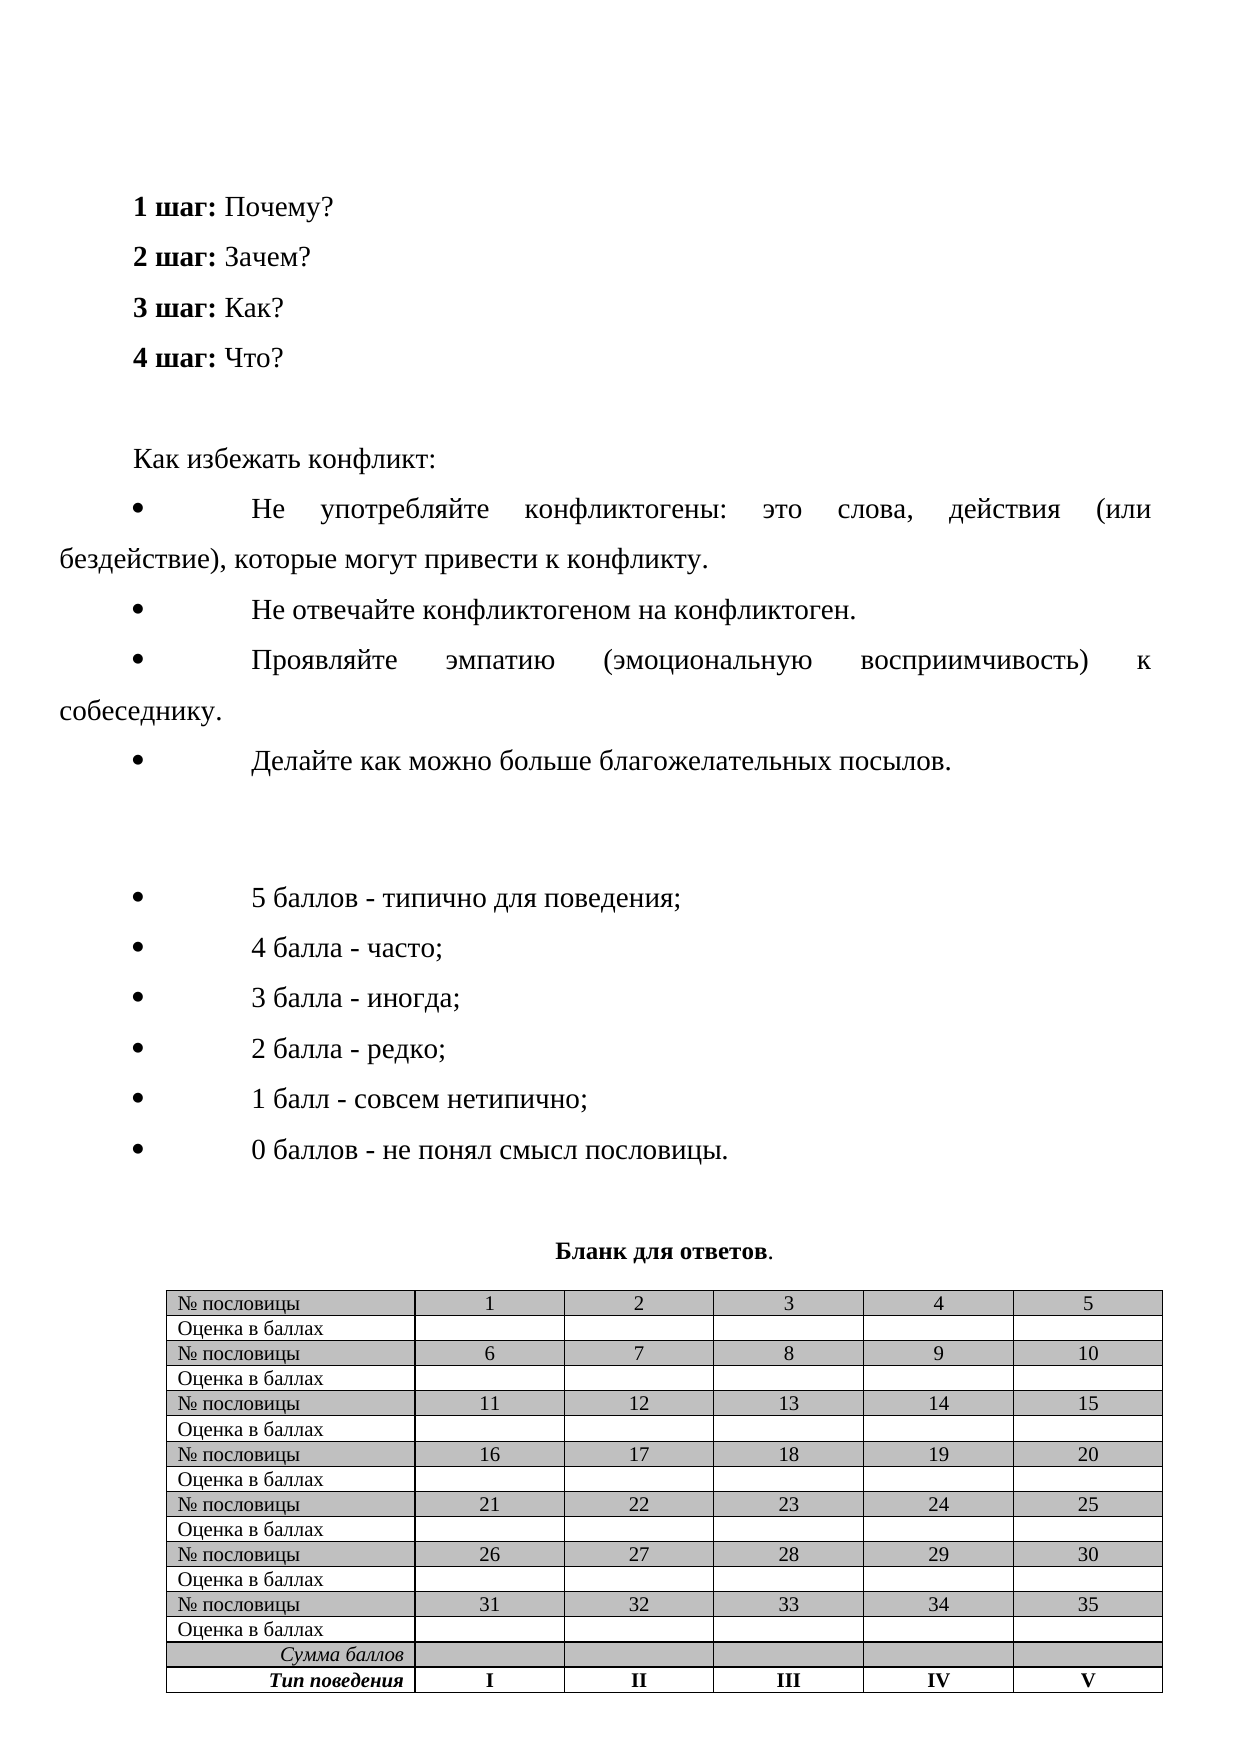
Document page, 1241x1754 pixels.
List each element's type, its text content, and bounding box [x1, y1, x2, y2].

table_cell 32 [565, 1592, 713, 1616]
list 3 балла - иногда; [59, 981, 1152, 1014]
table_cell [416, 1366, 564, 1390]
table_cell [864, 1567, 1013, 1591]
table_cell 34 [864, 1592, 1013, 1616]
table_cell 10 [1014, 1341, 1162, 1365]
text Бланк для ответов. [177, 1236, 1152, 1265]
table_cell 12 [565, 1391, 713, 1415]
table_cell [864, 1366, 1013, 1390]
table_cell 19 [864, 1442, 1013, 1466]
text Как избежать конфликт: [59, 441, 1152, 474]
table_cell 21 [416, 1492, 564, 1516]
table_cell [1014, 1617, 1162, 1641]
table_header 2 [565, 1291, 713, 1315]
table_cell 24 [864, 1492, 1013, 1516]
list 0 баллов - не понял смысл пословицы. [59, 1132, 1152, 1165]
table_cell 6 [416, 1341, 564, 1365]
table_cell [864, 1416, 1013, 1441]
table_header 5 [1014, 1291, 1162, 1315]
table_cell IV [864, 1668, 1013, 1692]
table_cell [714, 1643, 863, 1666]
text 3 шаг: Как? [59, 290, 1152, 323]
table_cell 23 [714, 1492, 863, 1516]
table_cell 20 [1014, 1442, 1162, 1466]
table_cell [565, 1467, 713, 1491]
table_cell 26 [416, 1542, 564, 1566]
list Проявляйте эмпатию (эмоциональную восприимчивость) к собеседнику. [59, 642, 1152, 726]
list 4 балла - часто; [59, 930, 1152, 964]
table_cell 25 [1014, 1492, 1162, 1516]
list 5 баллов - типично для поведения; [59, 880, 1152, 913]
table_cell [565, 1366, 713, 1390]
table_header 3 [714, 1291, 863, 1315]
table_cell 17 [565, 1442, 713, 1466]
table_cell 29 [864, 1542, 1013, 1566]
table_cell 35 [1014, 1592, 1162, 1616]
table_cell [864, 1617, 1013, 1641]
table_header 1 [416, 1291, 564, 1315]
table_cell [1014, 1316, 1162, 1340]
table_cell I [416, 1668, 564, 1692]
table_cell 28 [714, 1542, 863, 1566]
table_cell 33 [714, 1592, 863, 1616]
table_cell [714, 1467, 863, 1491]
text 1 шаг: Почему? [59, 189, 1152, 223]
table_cell Тип поведения [167, 1668, 414, 1692]
table_header 4 [864, 1291, 1013, 1315]
table_cell № пословицы [167, 1592, 414, 1616]
table_cell [1014, 1416, 1162, 1441]
table_cell [1014, 1643, 1162, 1666]
table_cell 8 [714, 1341, 863, 1365]
text 4 шаг: Что? [59, 340, 1152, 374]
table_cell [416, 1517, 564, 1541]
table_cell [416, 1416, 564, 1441]
table_cell [714, 1366, 863, 1390]
table_cell 31 [416, 1592, 564, 1616]
table_cell № пословицы [167, 1391, 414, 1415]
table_cell [1014, 1467, 1162, 1491]
table_cell № пословицы [167, 1341, 414, 1365]
table_cell [416, 1467, 564, 1491]
table_cell [1014, 1567, 1162, 1591]
table_cell [714, 1517, 863, 1541]
table_cell [864, 1643, 1013, 1666]
table_cell 16 [416, 1442, 564, 1466]
table_cell [416, 1567, 564, 1591]
table_cell [714, 1416, 863, 1441]
table_cell Оценка в баллах [167, 1617, 414, 1641]
table_cell № пословицы [167, 1492, 414, 1516]
table_cell 9 [864, 1341, 1013, 1365]
table_cell № пословицы [167, 1442, 414, 1466]
table_cell [714, 1567, 863, 1591]
table_cell [565, 1617, 713, 1641]
list Не употребляйте конфликтогены: это слова, действия (или бездействие), которые могут привести к конфликту. [59, 491, 1152, 575]
table_cell [416, 1316, 564, 1340]
table_cell 13 [714, 1391, 863, 1415]
table_cell [416, 1643, 564, 1666]
table_cell Оценка в баллах [167, 1416, 414, 1441]
table_cell Оценка в баллах [167, 1366, 414, 1390]
table_cell Оценка в баллах [167, 1567, 414, 1591]
table_cell Сумма баллов [167, 1643, 414, 1666]
table_cell [565, 1517, 713, 1541]
table_cell [565, 1416, 713, 1441]
table_cell Оценка в баллах [167, 1517, 414, 1541]
table_cell [864, 1517, 1013, 1541]
table_cell [1014, 1517, 1162, 1541]
table_cell 30 [1014, 1542, 1162, 1566]
table_cell 7 [565, 1341, 713, 1365]
list 2 балла - редко; [59, 1031, 1152, 1064]
table_cell [864, 1467, 1013, 1491]
table_cell II [565, 1668, 713, 1692]
table_cell 18 [714, 1442, 863, 1466]
table_cell [565, 1316, 713, 1340]
table_cell V [1014, 1668, 1162, 1692]
list Не отвечайте конфликтогеном на конфликтоген. [59, 592, 1152, 626]
table_cell 15 [1014, 1391, 1162, 1415]
list Делайте как можно больше благожелательных посылов. [59, 743, 1152, 777]
table_cell III [714, 1668, 863, 1692]
table_cell [1014, 1366, 1162, 1390]
table_cell [714, 1617, 863, 1641]
table_cell 22 [565, 1492, 713, 1516]
table_cell [565, 1643, 713, 1666]
list 1 балл - совсем нетипично; [59, 1081, 1152, 1115]
table_cell [864, 1316, 1013, 1340]
table_cell [416, 1617, 564, 1641]
table_cell № пословицы [167, 1542, 414, 1566]
table_cell Оценка в баллах [167, 1316, 414, 1340]
table_cell 11 [416, 1391, 564, 1415]
table_cell [714, 1316, 863, 1340]
text 2 шаг: Зачем? [59, 239, 1152, 273]
table_cell 14 [864, 1391, 1013, 1415]
table_cell 27 [565, 1542, 713, 1566]
table_cell Оценка в баллах [167, 1467, 414, 1491]
table_header № пословицы [167, 1291, 414, 1315]
table_cell [565, 1567, 713, 1591]
